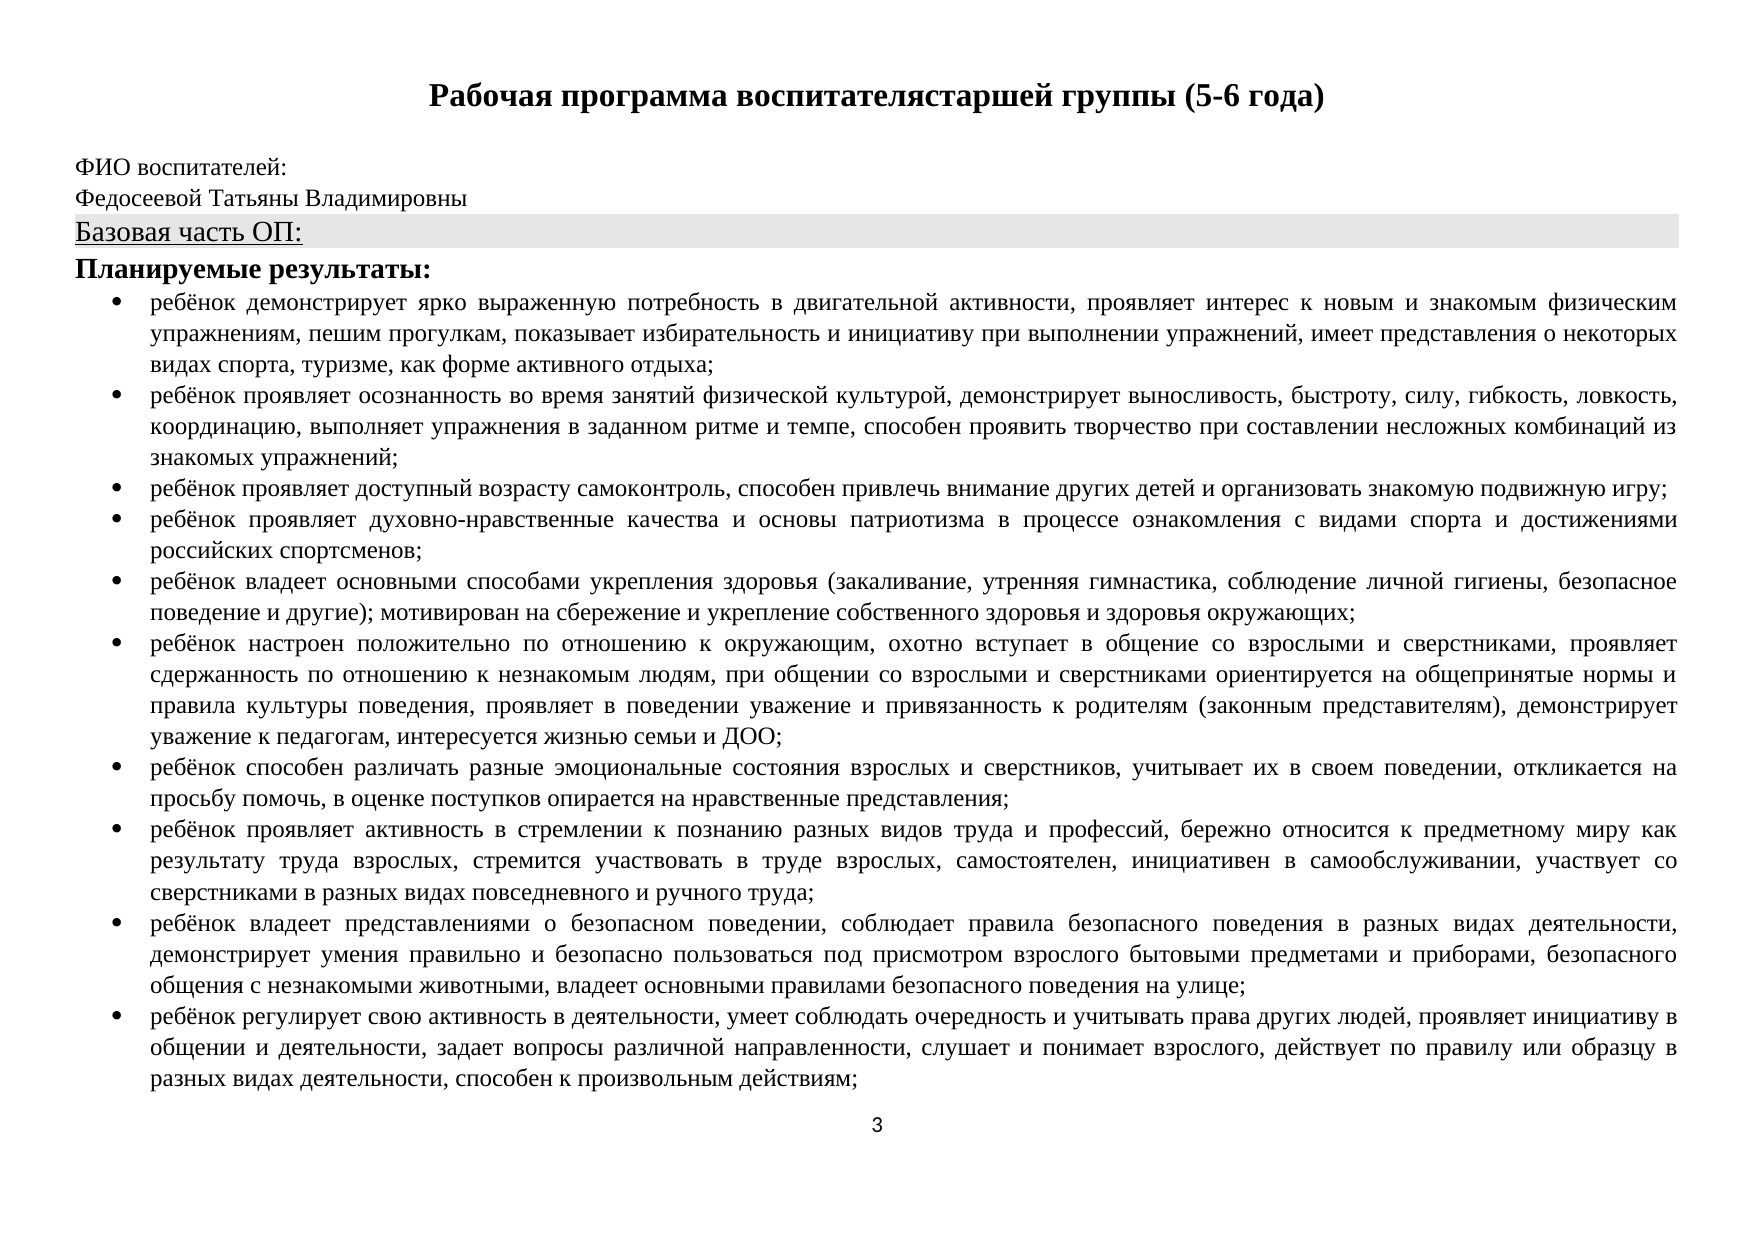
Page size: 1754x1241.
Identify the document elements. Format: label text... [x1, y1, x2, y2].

text Рабочая программа воспитателястаршей группы (5-6 года) [75, 75, 1679, 113]
text Базовая часть ОП: [75, 214, 1679, 248]
list ребёнок проявляет духовно-нравственные качества и основы патриотизма в процессе ознакомления с видами спорта и достижениями российских спортсменов; [112, 504, 1679, 564]
list ребёнок проявляет осознанность во время занятий физической культурой, демонстрирует выносливость, быстроту, силу, гибкость, ловкость, координацию, выполняет упражнения в заданном ритме и темпе, способен проявить творчество при составлении несложных комбинаций из знакомых упражнений; [112, 380, 1679, 471]
list ребёнок проявляет доступный возрасту самоконтроль, способен привлечь внимание других детей и организовать знакомую подвижную игру; [112, 473, 1679, 502]
text Федосеевой Татьяны Владимировны [75, 183, 1679, 212]
list ребёнок демонстрирует ярко выраженную потребность в двигательной активности, проявляет интерес к новым и знакомым физическим упражнениям, пешим прогулкам, показывает избирательность и инициативу при выполнении упражнений, имеет представления о некоторых видах спорта, туризме, как форме активного отдыха; [112, 287, 1679, 378]
list ребёнок настроен положительно по отношению к окружающим, охотно вступает в общение со взрослыми и сверстниками, проявляет сдержанность по отношению к незнакомым людям, при общении со взрослыми и сверстниками ориентируется на общепринятые нормы и правила культуры поведения, проявляет в поведении уважение и привязанность к родителям (законным представителям), демонстрирует уважение к педагогам, интересуется жизнью семьи и ДОО; [112, 628, 1679, 750]
text ФИО воспитателей: [75, 152, 1679, 181]
list ребёнок владеет представлениями о безопасном поведении, соблюдает правила безопасного поведения в разных видах деятельности, демонстрирует умения правильно и безопасно пользоваться под присмотром взрослого бытовыми предметами и приборами, безопасного общения с незнакомыми животными, владеет основными правилами безопасного поведения на улице; [112, 908, 1679, 998]
list ребёнок способен различать разные эмоциональные состояния взрослых и сверстников, учитывает их в своем поведении, откликается на просьбу помочь, в оценке поступков опирается на нравственные представления; [112, 752, 1679, 812]
list ребёнок проявляет активность в стремлении к познанию разных видов труда и профессий, бережно относится к предметному миру как результату труда взрослых, стремится участвовать в труде взрослых, самостоятелен, инициативен в самообслуживании, участвует со сверстниками в разных видах повседневного и ручного труда; [112, 814, 1679, 905]
text Планируемые результаты: [75, 251, 1679, 284]
list ребёнок владеет основными способами укрепления здоровья (закаливание, утренняя гимнастика, соблюдение личной гигиены, безопасное поведение и другие); мотивирован на сбережение и укрепление собственного здоровья и здоровья окружающих; [112, 566, 1679, 626]
list ребёнок регулирует свою активность в деятельности, умеет соблюдать очередность и учитывать права других людей, проявляет инициативу в общении и деятельности, задает вопросы различной направленности, слушает и понимает взрослого, действует по правилу или образцу в разных видах деятельности, способен к произвольным действиям; [112, 1001, 1679, 1092]
